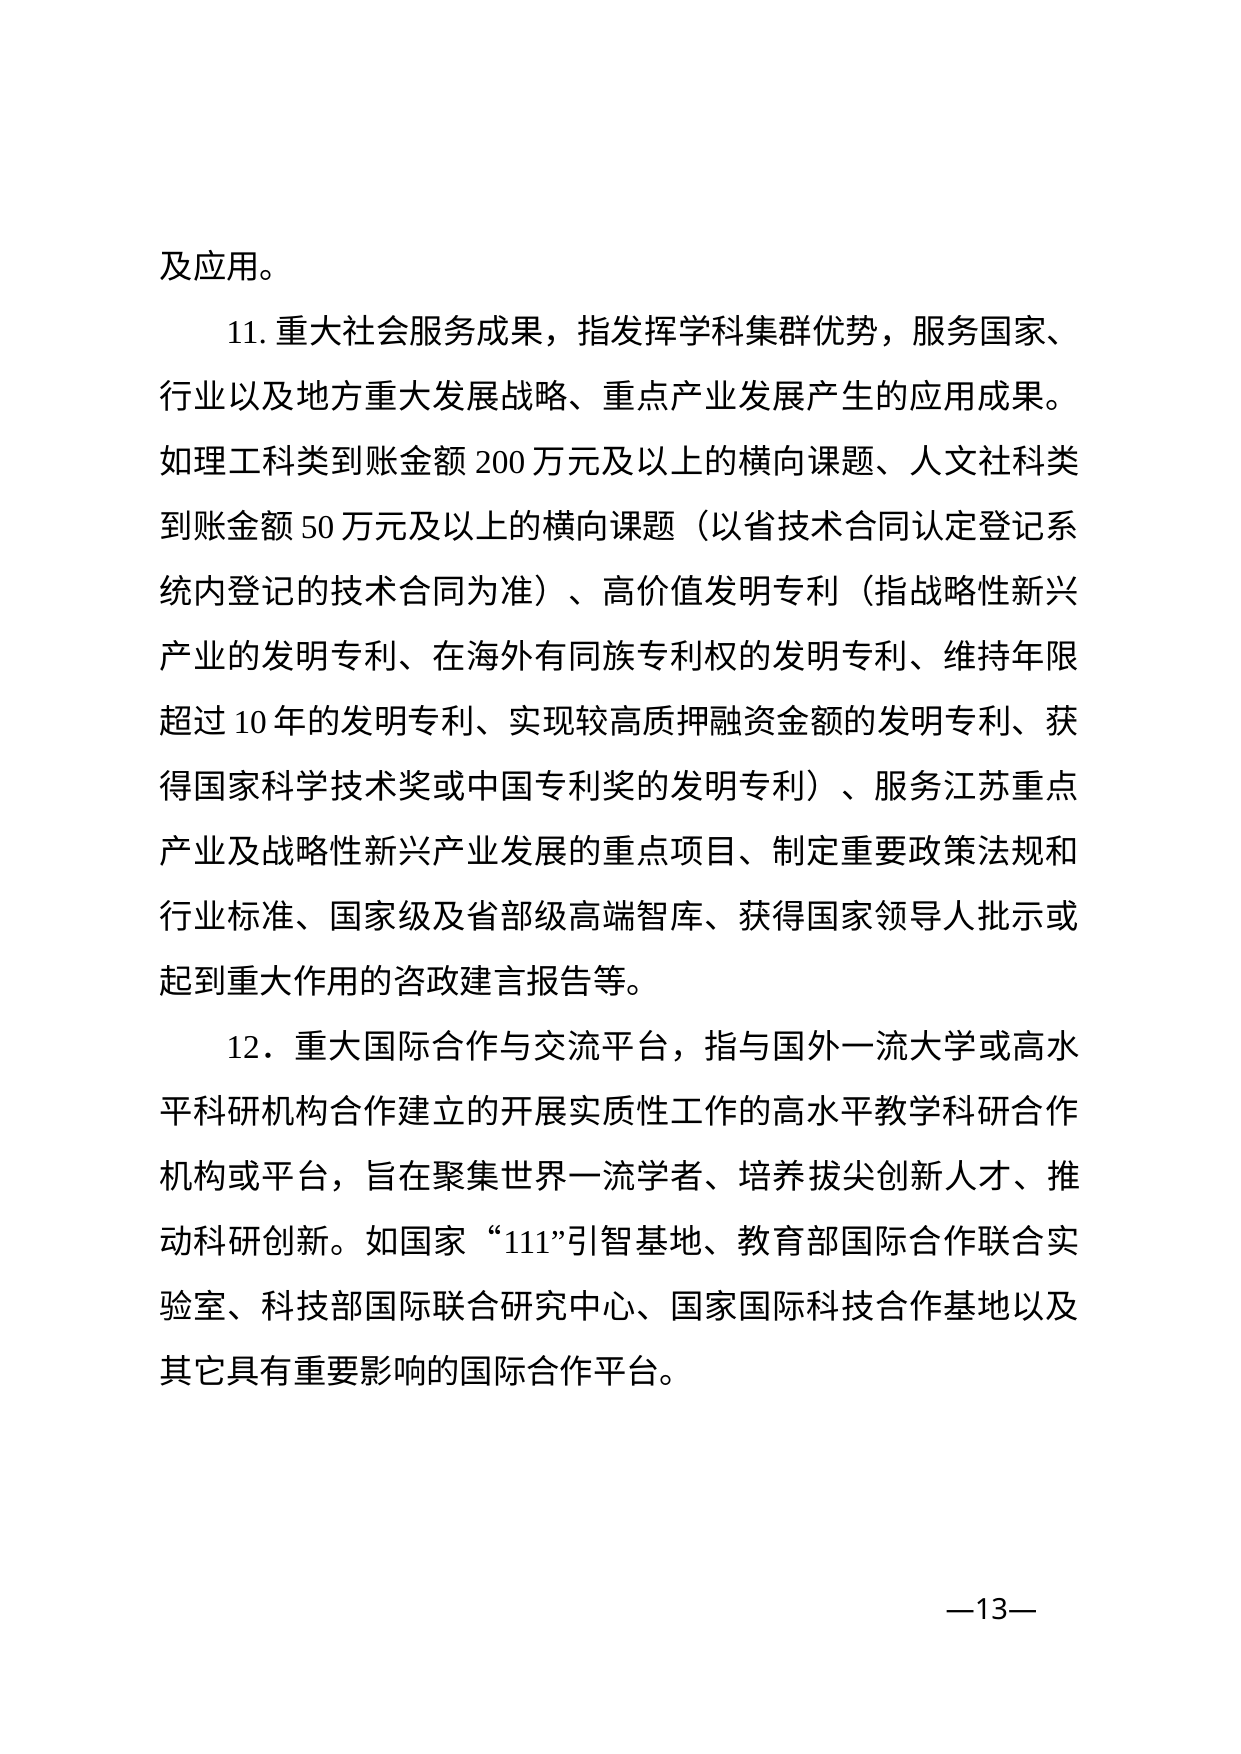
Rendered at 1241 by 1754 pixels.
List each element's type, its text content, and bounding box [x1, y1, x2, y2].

text 12．重大国际合作与交流平台，指与国外一流大学或高水平科研机构合作建立的开展实质性工作的高水平教学科研合作机构或平台，旨在聚集世界一流学者、培养拔尖创新人才、推动科研创新。如国家“111”引智基地、教育部国际合作联合实验室、科技部国际联合研究中心、国家国际科技合作基地以及其它具有重要影响的国际合作平台。 [159, 1011, 1081, 1401]
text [159, 231, 1081, 296]
text 11. 重大社会服务成果，指发挥学科集群优势，服务国家、行业以及地方重大发展战略、重点产业发展产生的应用成果。如理工科类到账金额200万元及以上的横向课题、人文社科类到账金额50万元及以上的横向课题（以省技术合同认定登记系统内登记的技术合同为准）、高价值发明专利（指战略性新兴产业的发明专利、在海外有同族专利权的发明专利、维持年限超过10年的发明专利、实现较高质押融资金额的发明专利、获得国家科学技术奖或中国专利奖的发明专利）、服务江苏重点产业及战略性新兴产业发展的重点项目、制定重要政策法规和行业标准、国家级及省部级高端智库、获得国家领导人批示或起到重大作用的咨政建言报告等。 [159, 296, 1081, 1011]
